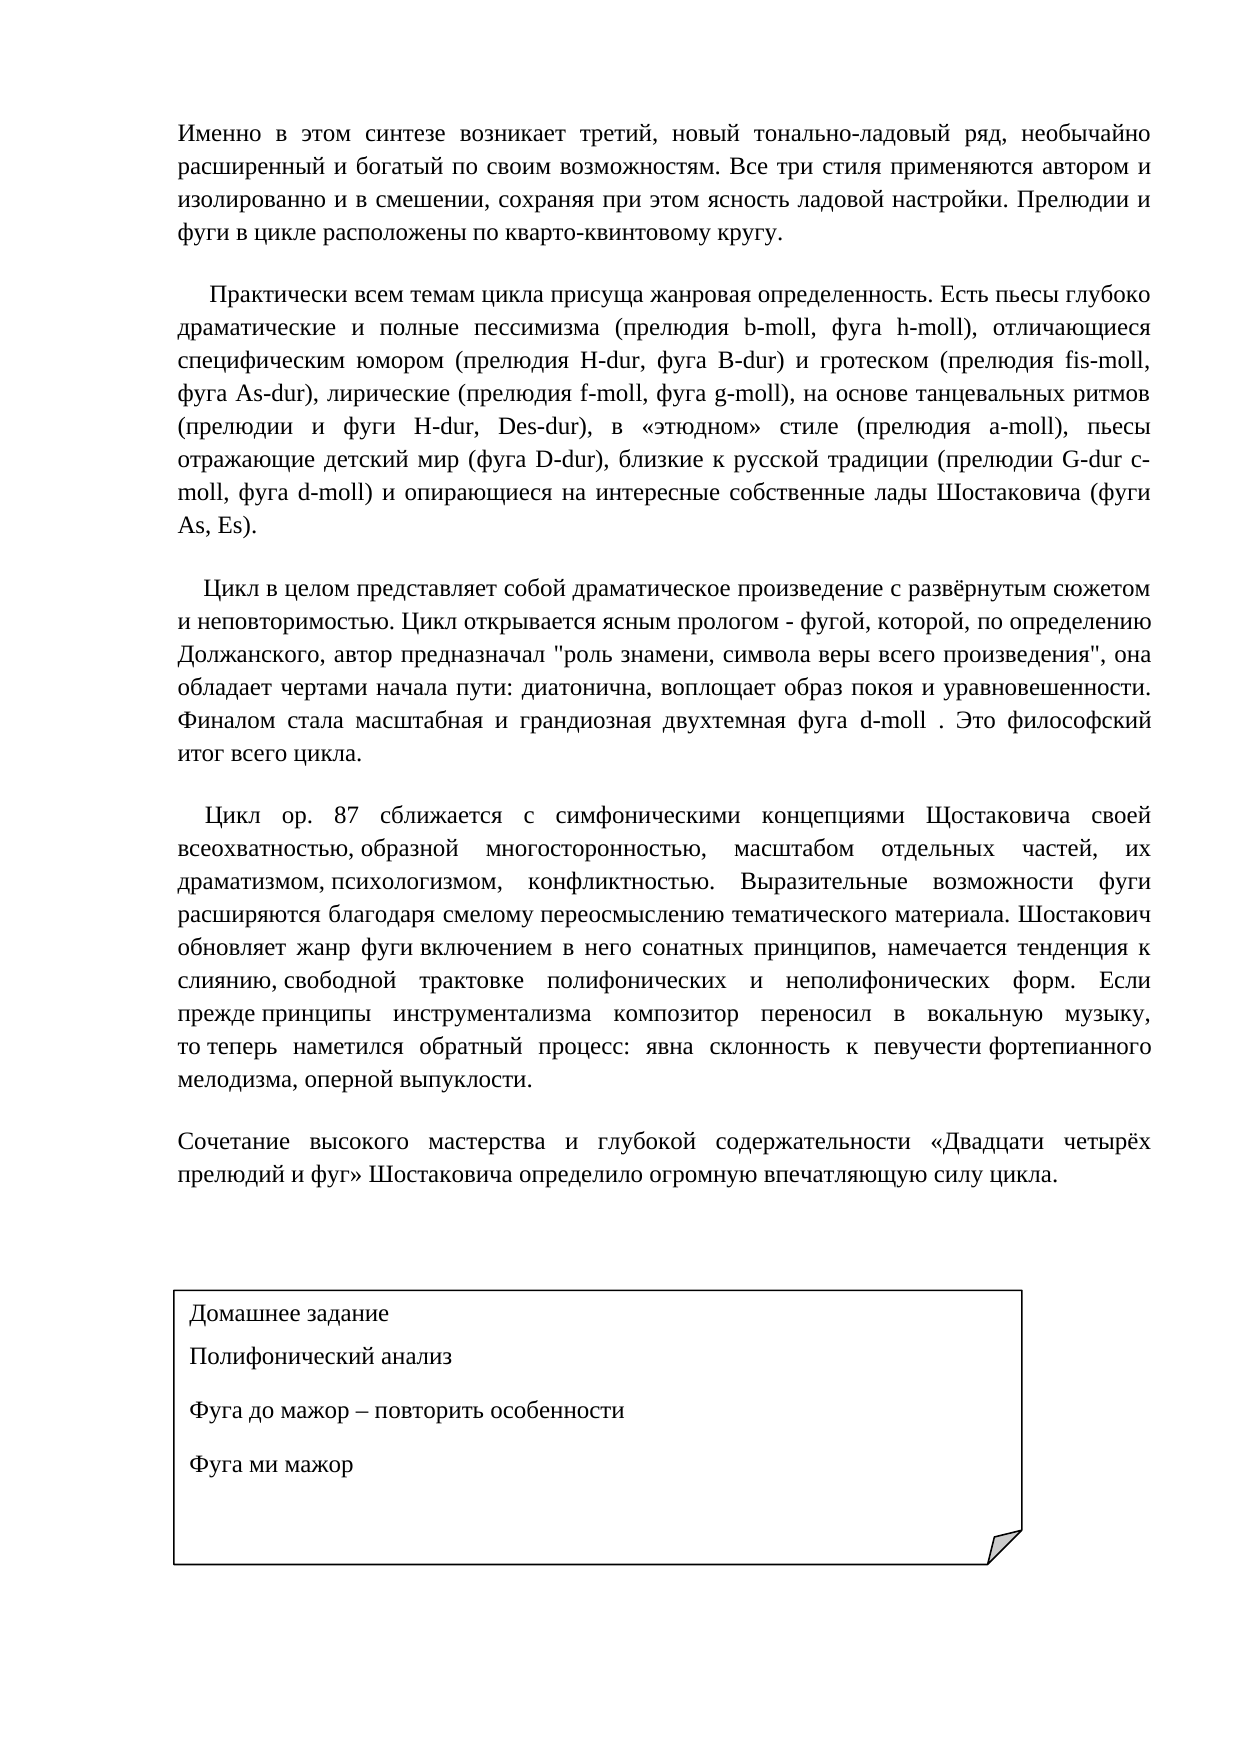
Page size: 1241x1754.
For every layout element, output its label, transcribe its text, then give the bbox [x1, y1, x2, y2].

text Цикл ор. 87 сближается с симфоническими концепциями Щостаковича своей всеохватностью, образной многосторонностью, масштабом отдельных частей, их драматизмом, психологизмом, конфликтностью. Выразительные возможности фуги расширяются благодаря смелому переосмыслению тематического материала. Шостакович обновляет жанр фуги включением в него сонатных принципов, намечается тенденция к слиянию, свободной трактовке полифонических и неполифонических форм. Если прежде принципы инструментализма композитор переносил в вокальную музыку, то теперь наметился обратный процесс: явна склонность к певучести фортепианного мелодизма, оперной выпуклости. [177, 800, 1152, 1093]
text Сочетание высокого мастерства и глубокой содержательности «Двадцати четырёх прелюдий и фуг» Шостаковича определило огромную впечатляющую силу цикла. [177, 1126, 1152, 1188]
text Цикл в целом представляет собой драматическое произведение с развёрнутым сюжетом и неповторимостью. Цикл открывается ясным прологом - фугой, которой, по определению Должанского, автор предназначал "роль знамени, символа веры всего произведения", она обладает чертами начала пути: диатонична, воплощает образ покоя и уравновешенности. Финалом стала масштабная и грандиозная двухтемная фуга d-moll . Это философский итог всего цикла. [177, 573, 1152, 767]
text Практически всем темам цикла присуща жанровая определенность. Есть пьесы глубоко драматические и полные пессимизма (прелюдия b-moll, фуга h-moll), отличающиеся специфическим юмором (прелюдия H-dur, фуга B-dur) и гротеском (прелюдия fis-moll, фуга As-dur), лирические (прелюдия f-moll, фуга g-moll), на основе танцевальных ритмов (прелюдии и фуги H-dur, Des-dur), в «этюдном» стиле (прелюдия а-moll), пьесы отражающие детский мир (фуга D-dur), близкие к русской традиции (прелюдии G-dur c-moll, фуга d-moll) и опирающиеся на интересные собственные лады Шостаковича (фуги As, Es). [177, 279, 1152, 539]
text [177, 118, 1152, 246]
